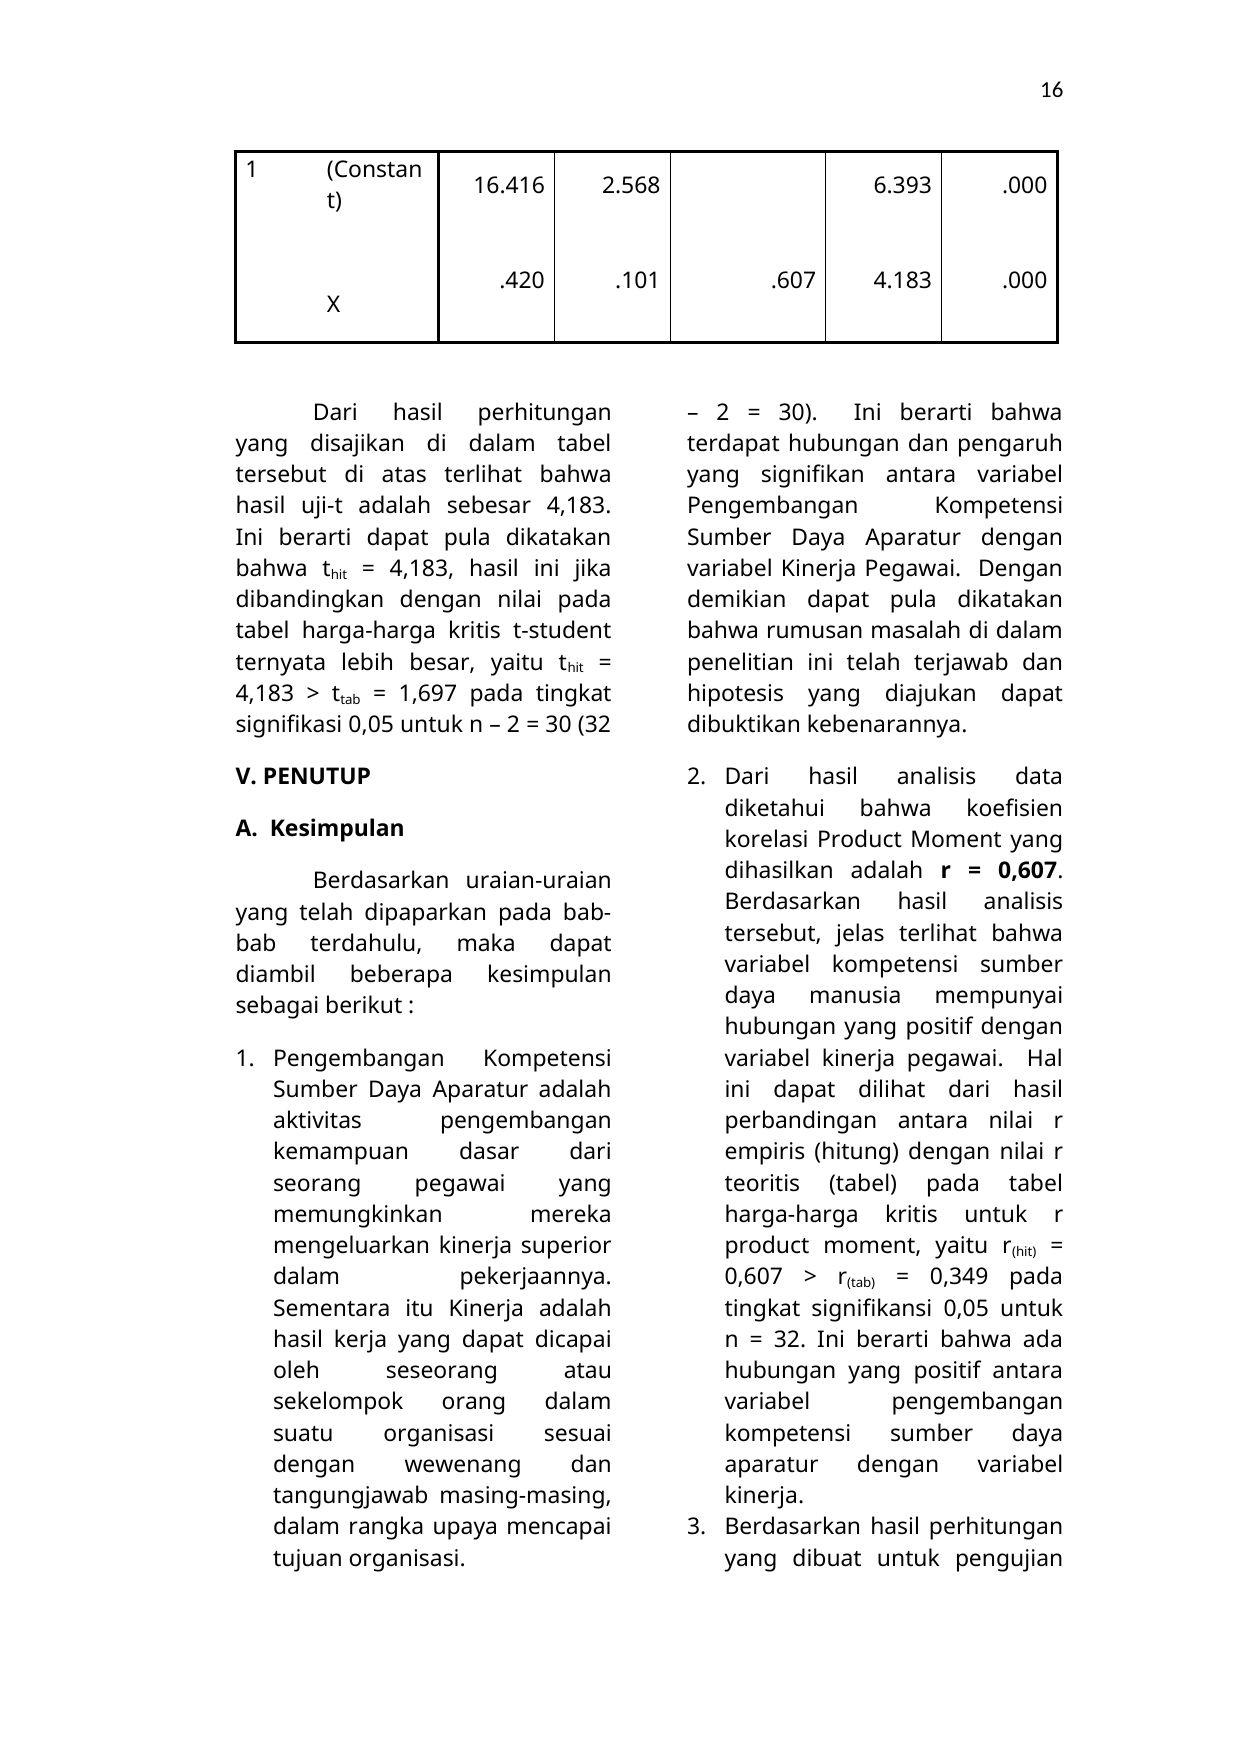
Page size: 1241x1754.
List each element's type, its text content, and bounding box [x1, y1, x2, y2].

list Dari hasil analisis data diketahui bahwa koefisien korelasi Product Moment yang dihasilkan adalah r = 0,607. Berdasarkan hasil analisis tersebut, jelas terlihat bahwa variabel kompetensi sumber daya manusia mempunyai hubungan yang positif dengan variabel kinerja pegawai. Hal ini dapat dilihat dari hasil perbandingan antara nilai r empiris (hitung) dengan nilai r teoritis (tabel) pada tabel harga-harga kritis untuk r product moment, yaitu r(hit) = 0,607 > r(tab) = 0,349 pada tingkat signifikansi 0,05 untuk n = 32. Ini berarti bahwa ada hubungan yang positif antara variabel pengembangan kompetensi sumber daya aparatur dengan variabel kinerja. [687, 760, 1063, 1510]
table_cell .101 [555, 236, 670, 341]
table_cell (Constant) [317, 153, 437, 236]
text A. Kesimpulan [235, 812, 612, 844]
table_cell 2.568 [555, 153, 670, 236]
table_cell .000 [942, 236, 1056, 341]
table_cell 4.183 [826, 236, 941, 341]
table_cell 1 [237, 153, 317, 341]
table_cell .000 [942, 153, 1056, 236]
text V. PENUTUP [235, 760, 612, 792]
table_cell 16.416 [440, 153, 554, 236]
table_cell .607 [671, 236, 825, 341]
text Dari hasil perhitungan yang disajikan di dalam tabel tersebut di atas terlihat bahwa hasil uji-t adalah sebesar 4,183. Ini berarti dapat pula dikatakan bahwa thit = 4,183, hasil ini jika dibandingkan dengan nilai pada tabel harga-harga kritis t-student ternyata lebih besar, yaitu thit = 4,183 > ttab = 1,697 pada tingkat signifikasi 0,05 untuk n – 2 = 30 (32 – 2 = 30). Ini berarti bahwa terdapat hubungan dan pengaruh yang signifikan antara variabel Pengembangan Kompetensi Sumber Daya Aparatur dengan variabel Kinerja Pegawai. Dengan demikian dapat pula dikatakan bahwa rumusan masalah di dalam penelitian ini telah terjawab dan hipotesis yang diajukan dapat dibuktikan kebenarannya. [235, 396, 612, 739]
text Berdasarkan uraian-uraian yang telah dipaparkan pada bab-bab terdahulu, maka dapat diambil beberapa kesimpulan sebagai berikut : [235, 864, 612, 1021]
table_cell .420 [440, 236, 554, 341]
table_cell 6.393 [826, 153, 941, 236]
text Dari hasil perhitungan yang disajikan di dalam tabel tersebut di atas terlihat bahwa hasil uji-t adalah sebesar 4,183. Ini berarti dapat pula dikatakan bahwa thit = 4,183, hasil ini jika dibandingkan dengan nilai pada tabel harga-harga kritis t-student ternyata lebih besar, yaitu thit = 4,183 > ttab = 1,697 pada tingkat signifikasi 0,05 untuk n – 2 = 30 (32 – 2 = 30). Ini berarti bahwa terdapat hubungan dan pengaruh yang signifikan antara variabel Pengembangan Kompetensi Sumber Daya Aparatur dengan variabel Kinerja Pegawai. Dengan demikian dapat pula dikatakan bahwa rumusan masalah di dalam penelitian ini telah terjawab dan hipotesis yang diajukan dapat dibuktikan kebenarannya. [687, 396, 1063, 739]
list Pengembangan Kompetensi Sumber Daya Aparatur adalah aktivitas pengembangan kemampuan dasar dari seorang pegawai yang memungkinkan mereka mengeluarkan kinerja superior dalam pekerjaannya. Sementara itu Kinerja adalah hasil kerja yang dapat dicapai oleh seseorang atau sekelompok orang dalam suatu organisasi sesuai dengan wewenang dan tangungjawab masing-masing, dalam rangka upaya mencapai tujuan organisasi. [235, 1042, 612, 1573]
table_cell [671, 153, 825, 236]
table_cell X [317, 236, 437, 341]
